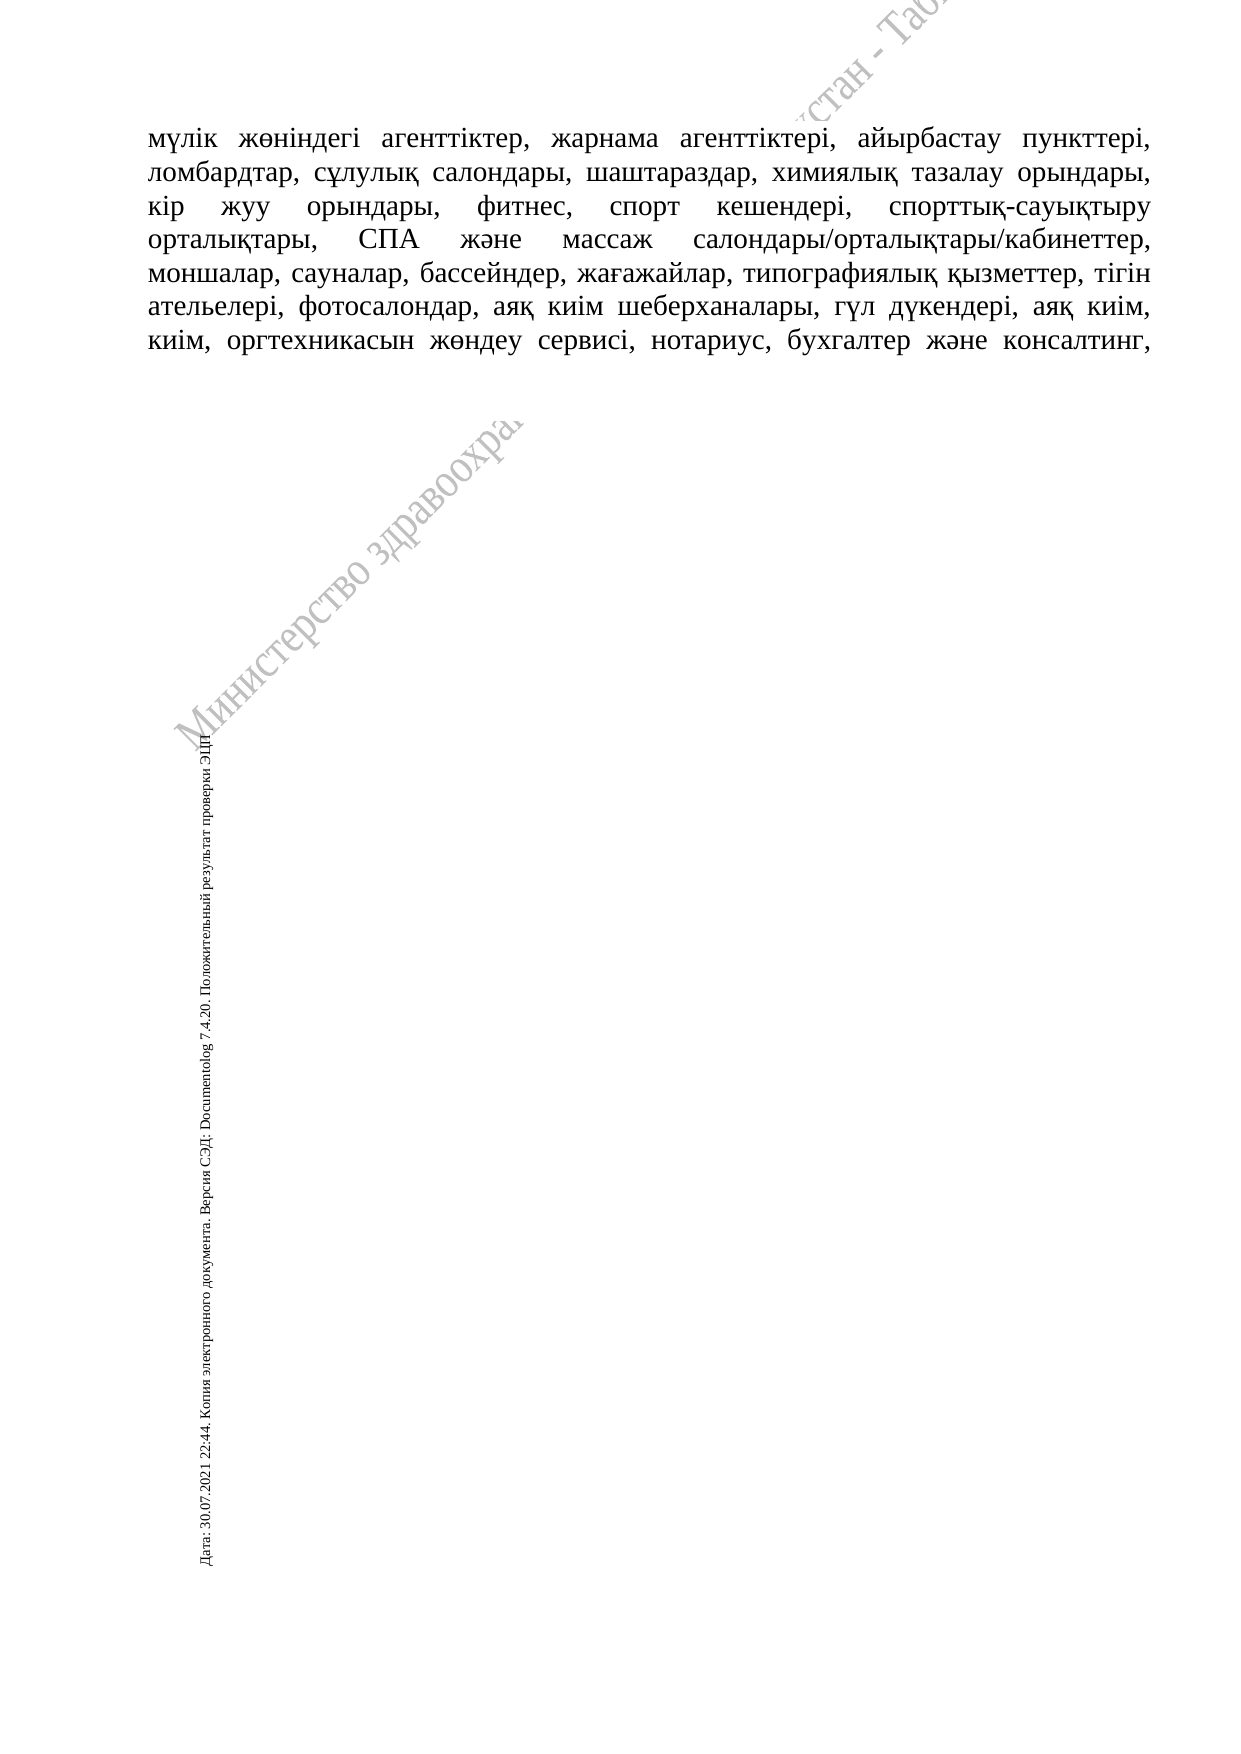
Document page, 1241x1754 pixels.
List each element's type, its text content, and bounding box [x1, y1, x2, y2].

text қызмет көрсету жөніндегі объектілер (халыққа қызмет көрсету орталықтары (ХҚКО), "Қазпошта" АҚ бөлімшелері, екінші деңгейдегі банктер, қаржы нарығының объектілері, сақтандыру компаниялары, жылжымайтын мүлік жөніндегі агенттіктер, жарнама агенттіктері, айырбастау пункттері, ломбардтар, сұлулық салондары, шаштараздар, химиялық тазалау орындары, кір жуу орындары, фитнес, спорт кешендері, спорттық-сауықтыру орталықтары, СПА және массаж салондары/орталықтары/кабинеттер, моншалар, сауналар, бассейндер, жағажайлар, типографиялық қызметтер, тігін ательелері, фотосалондар, аяқ киім шеберханалары, гүл дүкендері, аяқ киім, киім, оргтехникасын жөндеу сервисі, нотариус, бухгалтер және консалтинг, маникюр және педикюр, косметологиялық қызметтерін көрсету жөніндегі объектілер және де өзге де объектілер); [148, 121, 1152, 420]
